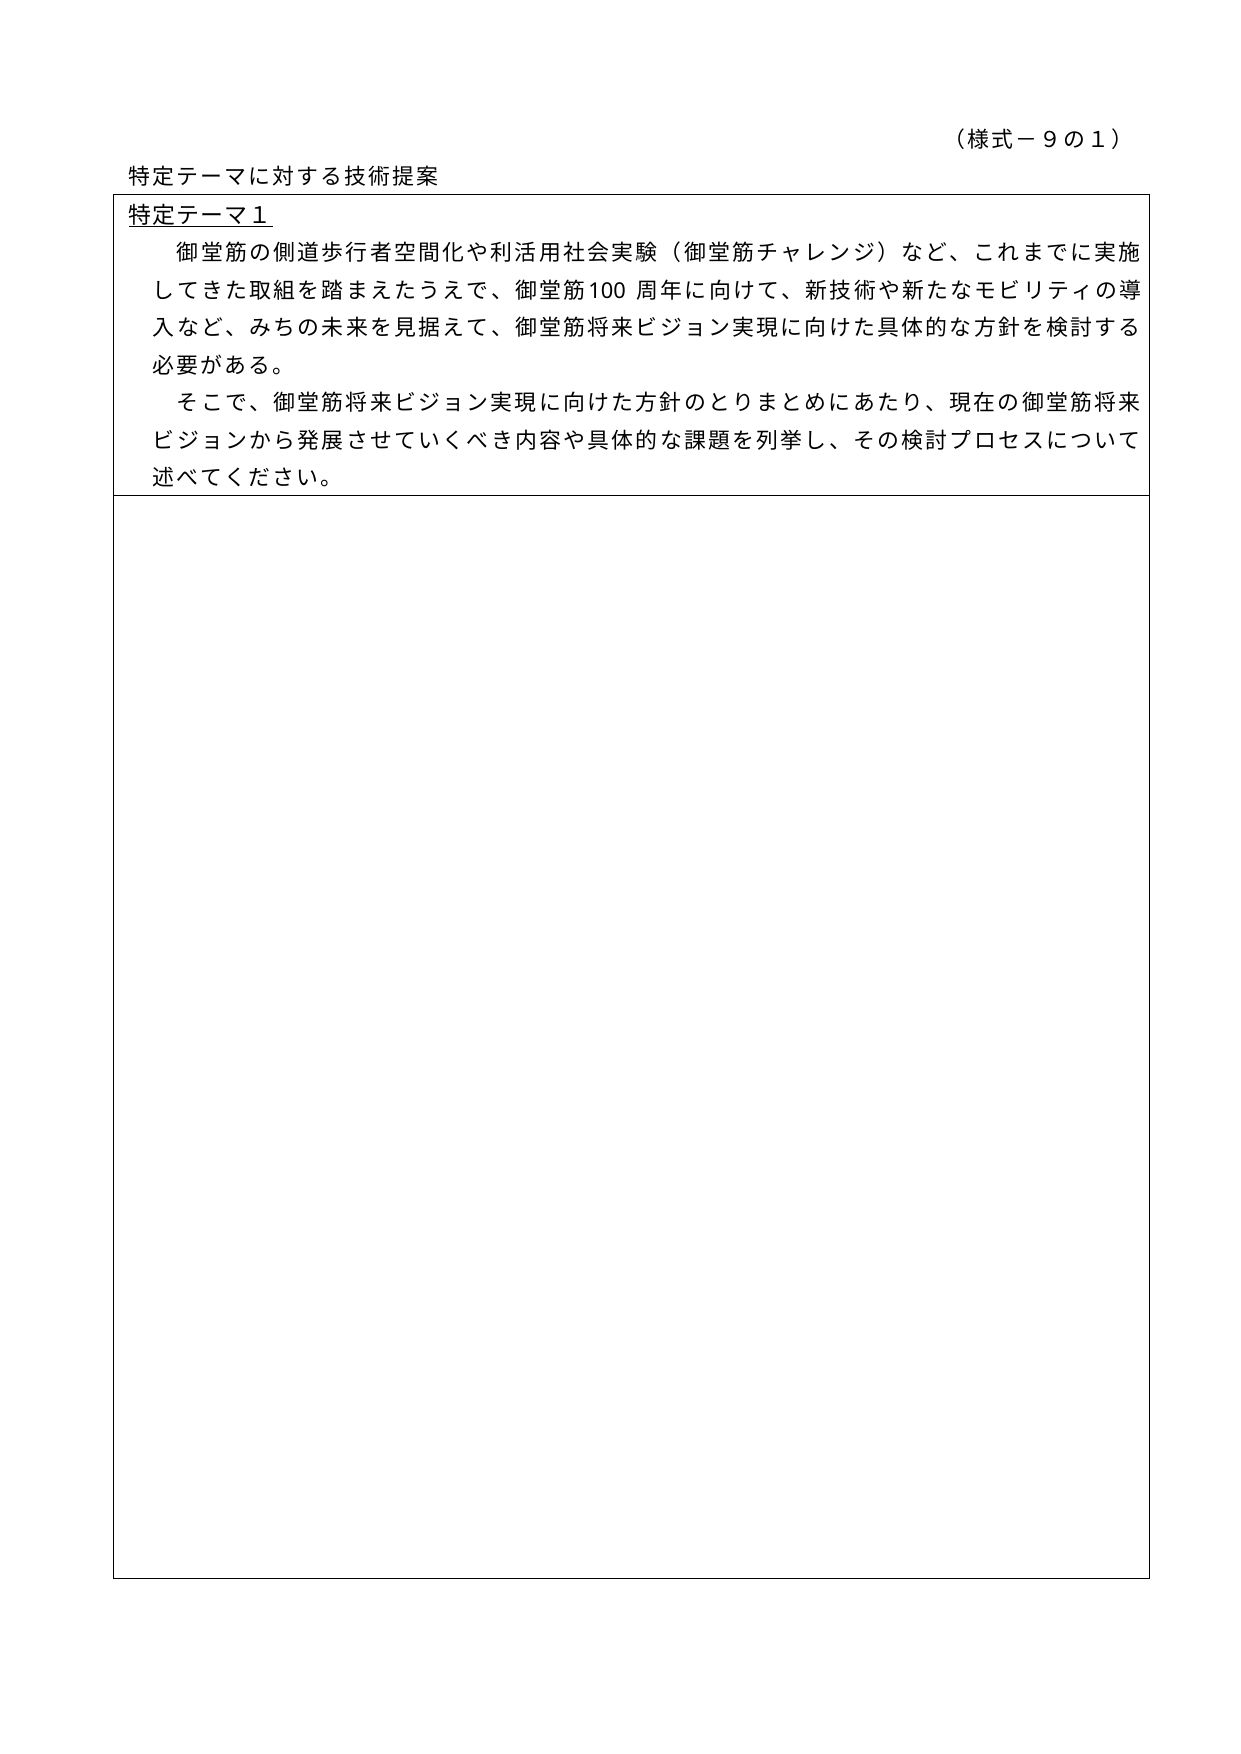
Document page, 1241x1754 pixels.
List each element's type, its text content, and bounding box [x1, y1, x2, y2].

text 特定テーマに対する技術提案 [129, 156, 1135, 194]
text （様式－９の１） [129, 119, 1135, 156]
table_header 特定テーマ１ 御堂筋の側道歩行者空間化や利活用社会実験（御堂筋チャレンジ）など、これまでに実施してきた取組を踏まえたうえで、御堂筋100 周年に向けて、新技術や新たなモビリティの導入など、みちの未来を見据えて、御堂筋将来ビジョン実現に向けた具体的な方針を検討する必要がある。 そこで、御堂筋将来ビジョン実現に向けた方針のとりまとめにあたり、現在の御堂筋将来ビジョンから発展させていくべき内容や具体的な課題を列挙し、その検討プロセスについて述べてください。 [114, 195, 1149, 495]
table_cell [114, 496, 1149, 1578]
